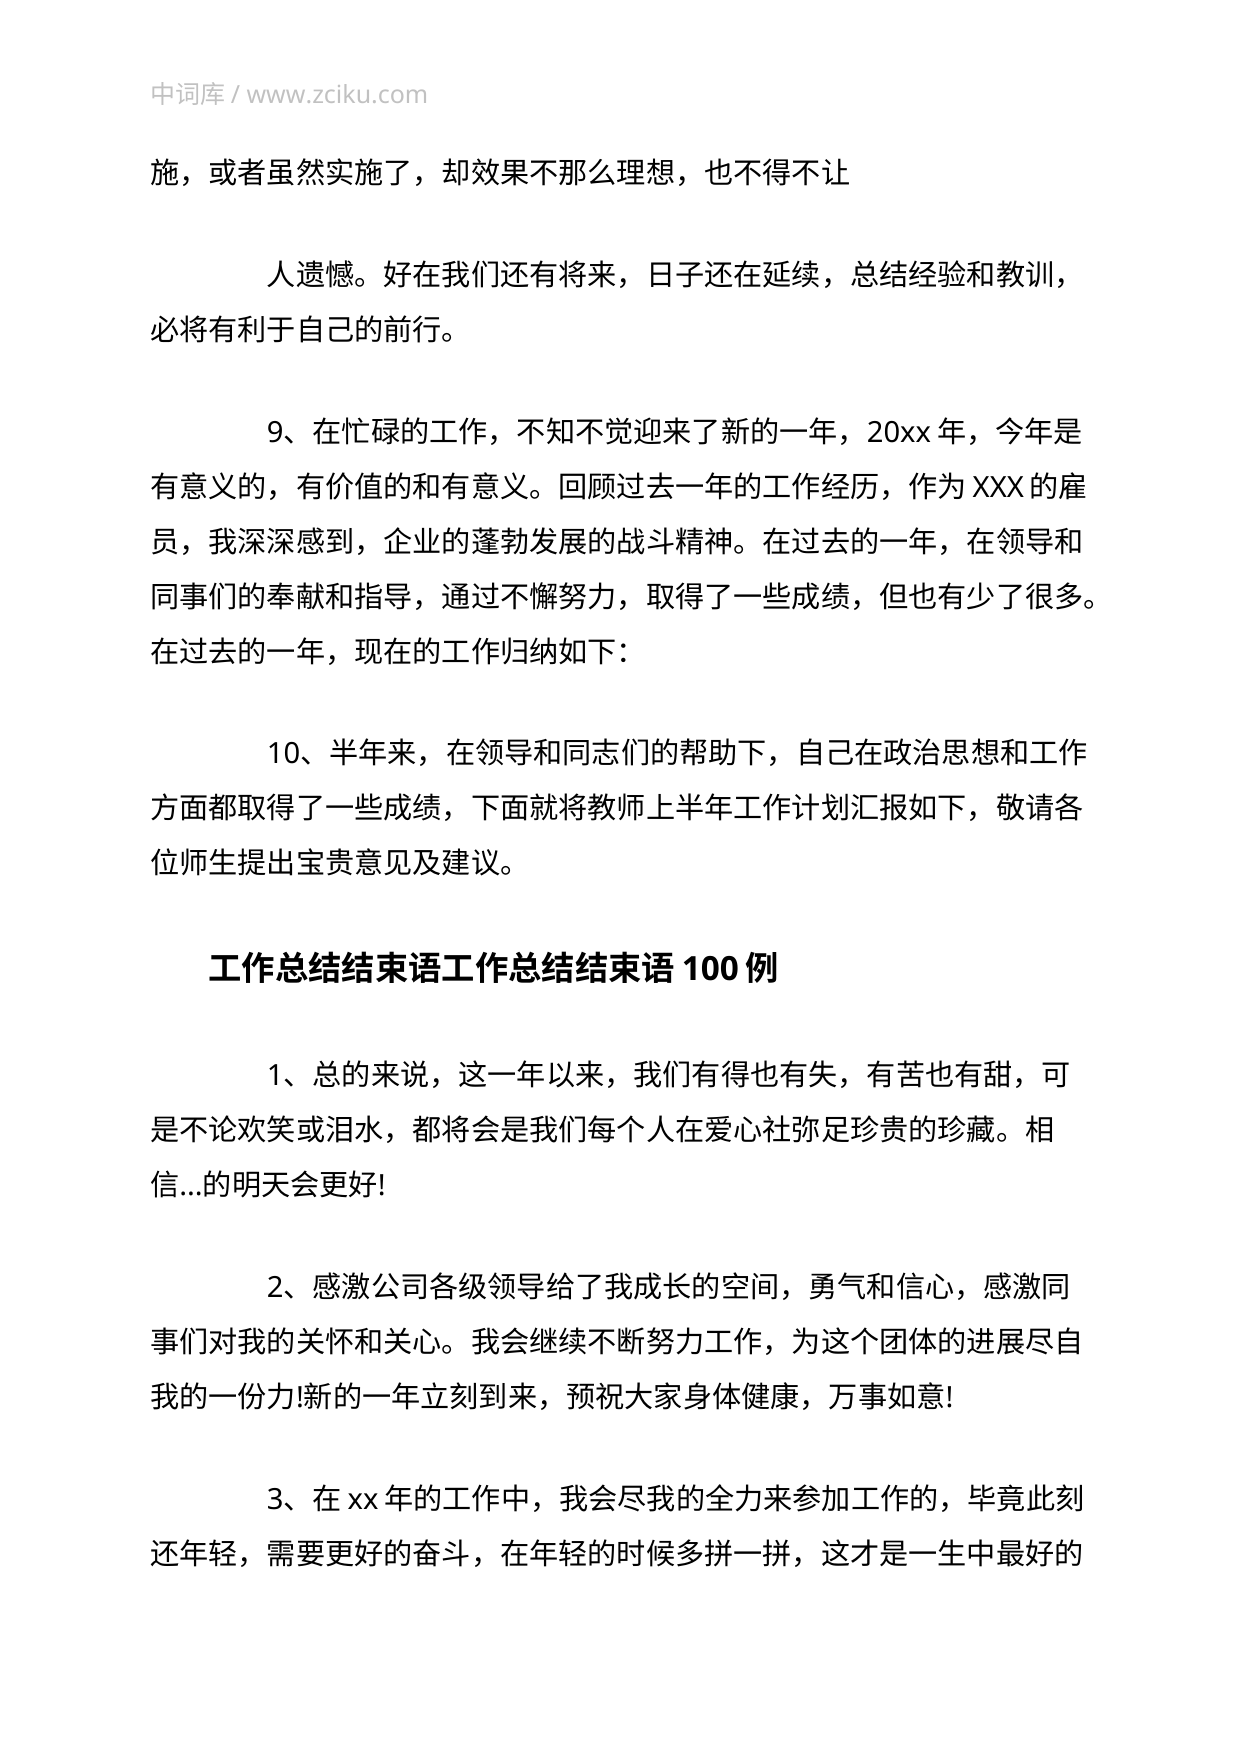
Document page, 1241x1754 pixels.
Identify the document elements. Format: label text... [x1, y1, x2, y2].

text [150, 150, 1090, 192]
text 9、在忙碌的工作，不知不觉迎来了新的一年，20xx年，今年是有意义的，有价值的和有意义。回顾过去一年的工作经历，作为XXX的雇员，我深深感到，企业的蓬勃发展的战斗精神。在过去的一年，在领导和同事们的奉献和指导，通过不懈努力，取得了一些成绩，但也有少了很多。在过去的一年，现在的工作归纳如下： [150, 408, 1090, 671]
text 10、半年来，在领导和同志们的帮助下，自己在政治思想和工作方面都取得了一些成绩，下面就将教师上半年工作计划汇报如下，敬请各位师生提出宝贵意见及建议。 [150, 730, 1090, 882]
text 1、总的来说，这一年以来，我们有得也有失，有苦也有甜，可是不论欢笑或泪水，都将会是我们每个人在爱心社弥足珍贵的珍藏。相信...的明天会更好! [150, 1051, 1090, 1204]
text 人遗憾。好在我们还有将来，日子还在延续，总结经验和教训，必将有利于自己的前行。 [150, 252, 1090, 349]
text 工作总结结束语工作总结结束语100例 [150, 942, 1090, 990]
text 2、感激公司各级领导给了我成长的空间，勇气和信心，感激同事们对我的关怀和关心。我会继续不断努力工作，为这个团体的进展尽自我的一份力!新的一年立刻到来，预祝大家身体健康，万事如意! [150, 1263, 1090, 1416]
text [150, 1475, 1090, 1572]
